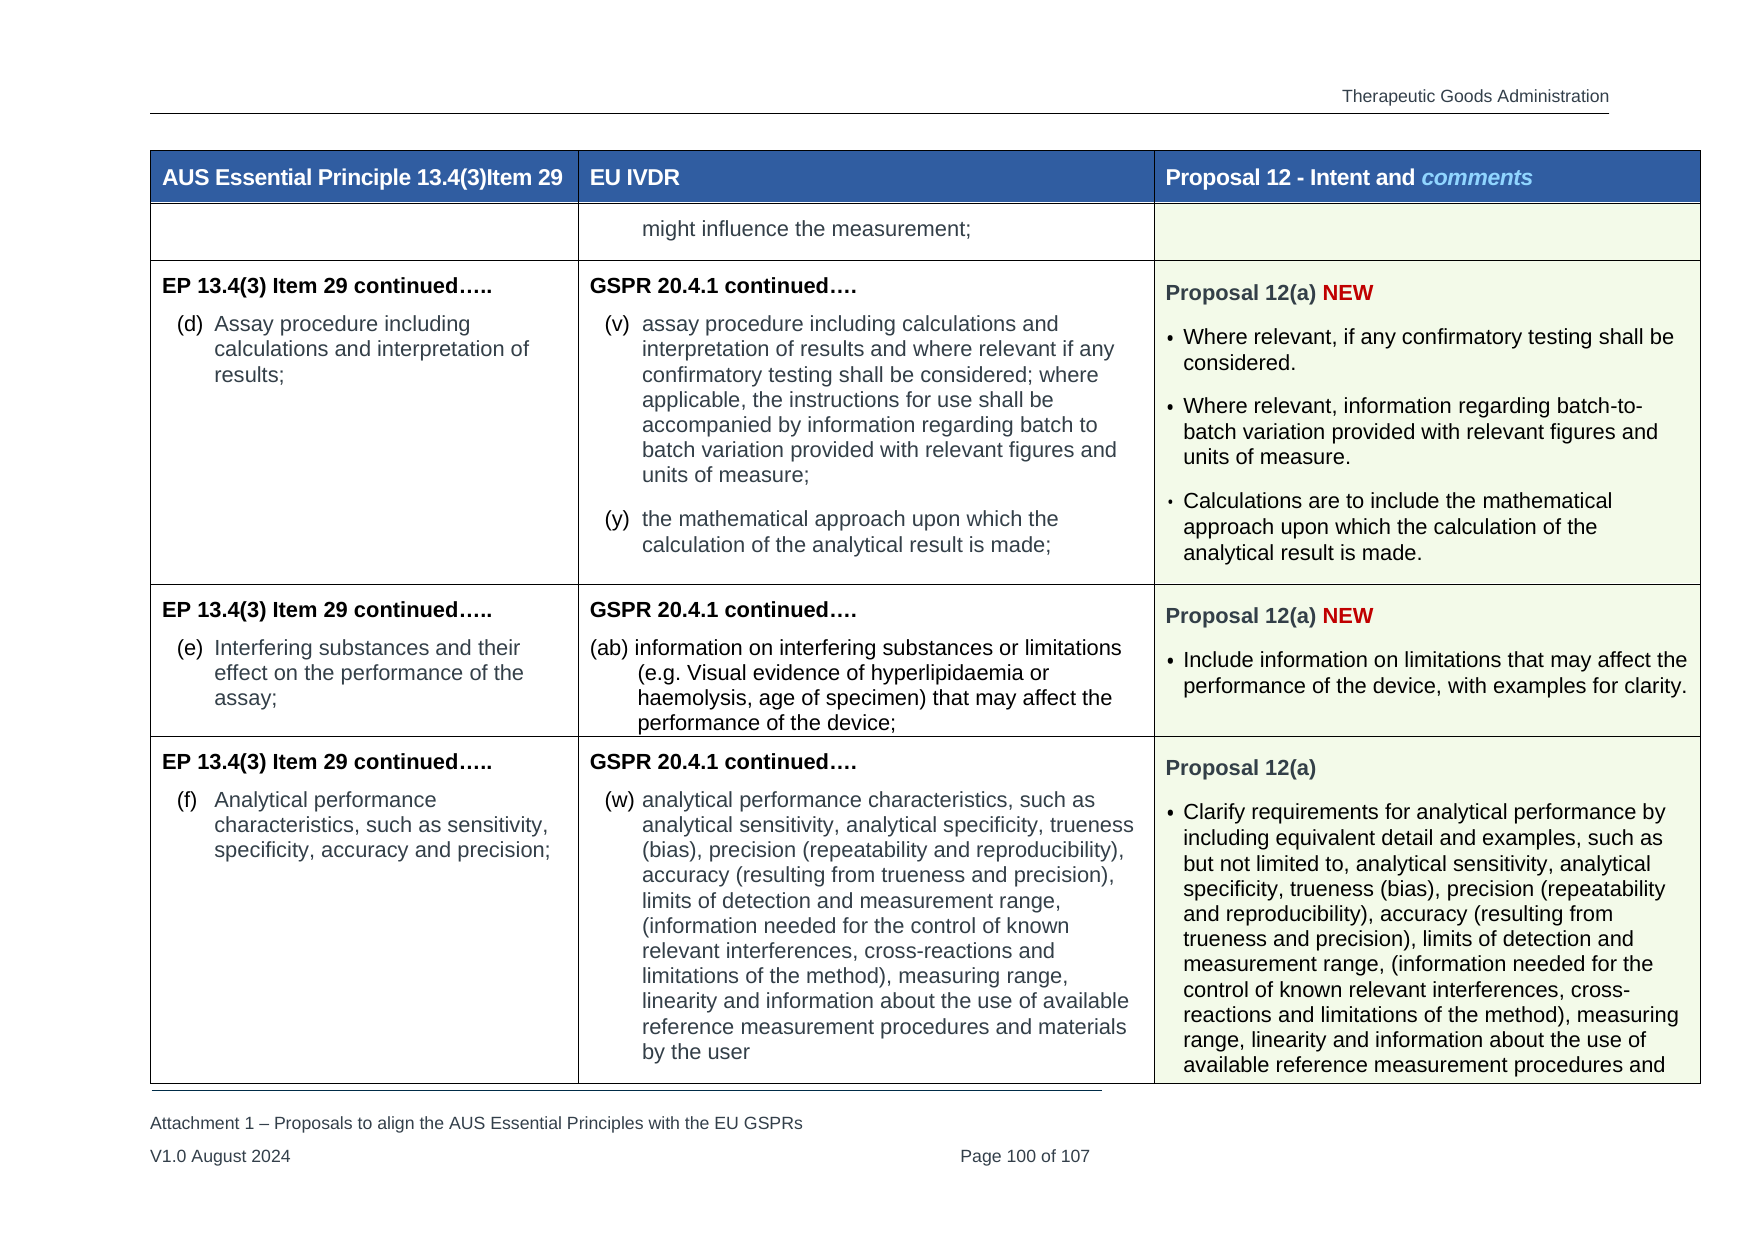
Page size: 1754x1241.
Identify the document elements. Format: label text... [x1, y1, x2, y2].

table_header AUS Essential Principle 13.4(3)Item 29 [151, 151, 578, 202]
table_header Proposal 12 - Intent and comments [1155, 151, 1700, 202]
table_cell GSPR 20.4.1 continued…. assay procedure including calculations and interpretation of results and where relevant if any confirmatory testing shall be considered; where applicable, the instructions for use shall be accompanied by information regarding batch to batch variation provided with relevant figures and units of measure; the mathematical approach upon which the calculation of the analytical result is made; [579, 261, 1154, 583]
table_cell EP 13.4(3) Item 29 continued….. Interfering substances and their effect on the performance of the assay; [151, 585, 578, 736]
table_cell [579, 204, 1154, 260]
table_header EU IVDR [579, 151, 1154, 202]
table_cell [1155, 737, 1700, 1083]
table_cell GSPR 20.4.1 continued…. (ab) information on interfering substances or limitations (e.g. Visual evidence of hyperlipidaemia or haemolysis, age of specimen) that may affect the performance of the device; [579, 585, 1154, 736]
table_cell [579, 737, 1154, 1083]
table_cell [151, 204, 578, 260]
table_cell Proposal 12(a) NEW Include information on limitations that may affect the performance of the device, with examples for clarity. [1155, 585, 1700, 736]
table_cell Proposal 12(a) NEW Where relevant, if any confirmatory testing shall be considered. Where relevant, information regarding batch-to-batch variation provided with relevant figures and units of measure. Calculations are to include the mathematical approach upon which the calculation of the analytical result is made. [1155, 261, 1700, 583]
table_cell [1155, 204, 1700, 260]
table_cell EP 13.4(3) Item 29 continued….. Assay procedure including calculations and interpretation of results; [151, 261, 578, 583]
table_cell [151, 737, 578, 1083]
